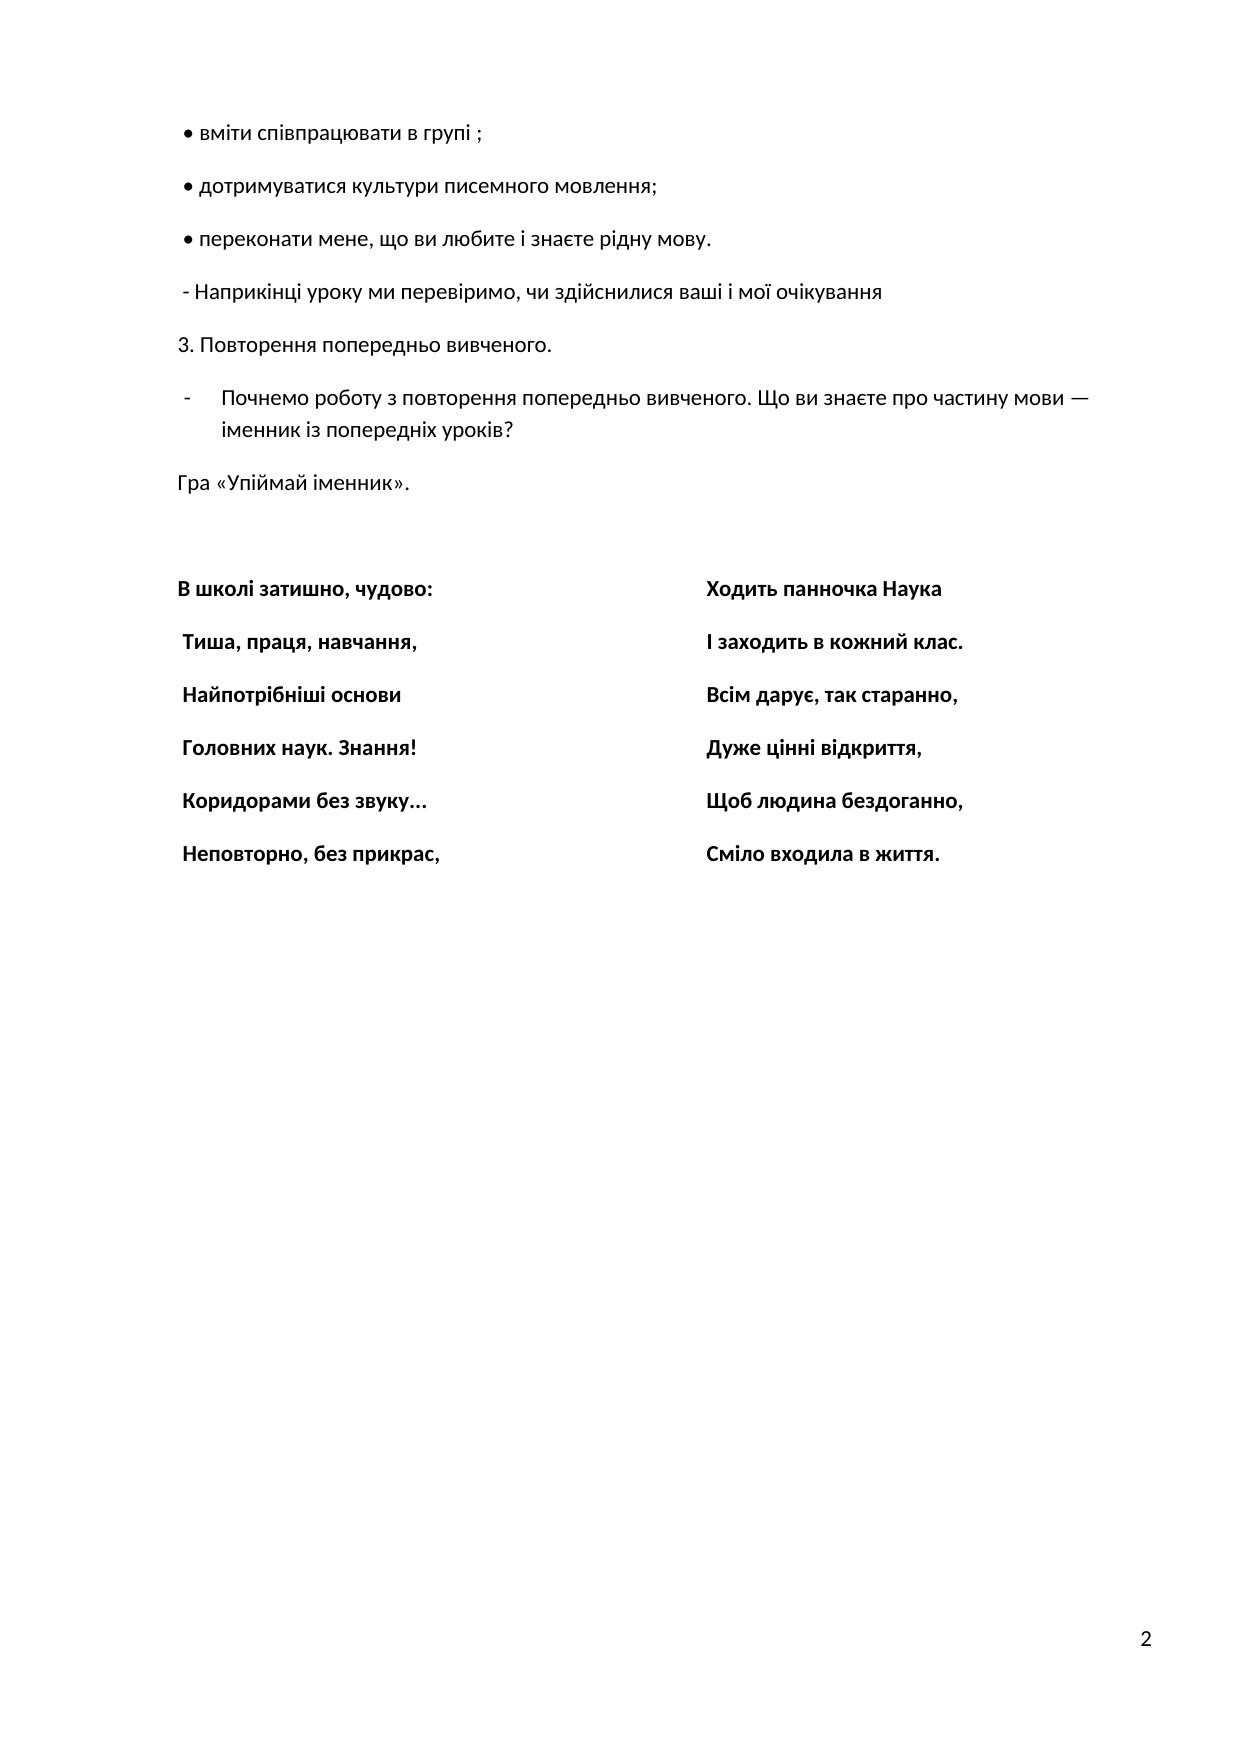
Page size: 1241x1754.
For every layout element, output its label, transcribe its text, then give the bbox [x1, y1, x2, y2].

text • вміти співпрацювати в групі ; [177, 118, 1152, 146]
list Почнемо роботу з повторення попередньо вивченого. Що ви знаєте про частину мови — іменник із попередніх уроків? [183, 383, 1152, 443]
text Ходить панночка Наука [701, 574, 1152, 602]
text Тиша, праця, навчання, [177, 627, 627, 656]
text • дотримуватися культури писемного мовлення; [177, 171, 1152, 199]
text Сміло входила в життя. [701, 839, 1152, 868]
text Щоб людина бездоганно, [701, 787, 1152, 814]
text Найпотрібніші основи [177, 681, 627, 708]
text Коридорами без звуку... [177, 787, 627, 814]
text Дуже цінні відкриття, [701, 733, 1152, 762]
text - Наприкінці уроку ми перевіримо, чи здійснилися ваші і мої очікування [177, 277, 1152, 305]
text Головних наук. Знання! [177, 733, 627, 762]
text Всім дарує, так старанно, [701, 681, 1152, 708]
text І заходить в кожний клас. [701, 627, 1152, 656]
text 3. Повторення попередньо вивченого. [177, 330, 1152, 358]
text • переконати мене, що ви любите і знаєте рідну мову. [177, 224, 1152, 252]
text В школі затишно, чудово: [177, 574, 627, 602]
text Гра «Упіймай іменник». [177, 468, 1152, 496]
text Неповторно, без прикрас, [177, 839, 627, 868]
